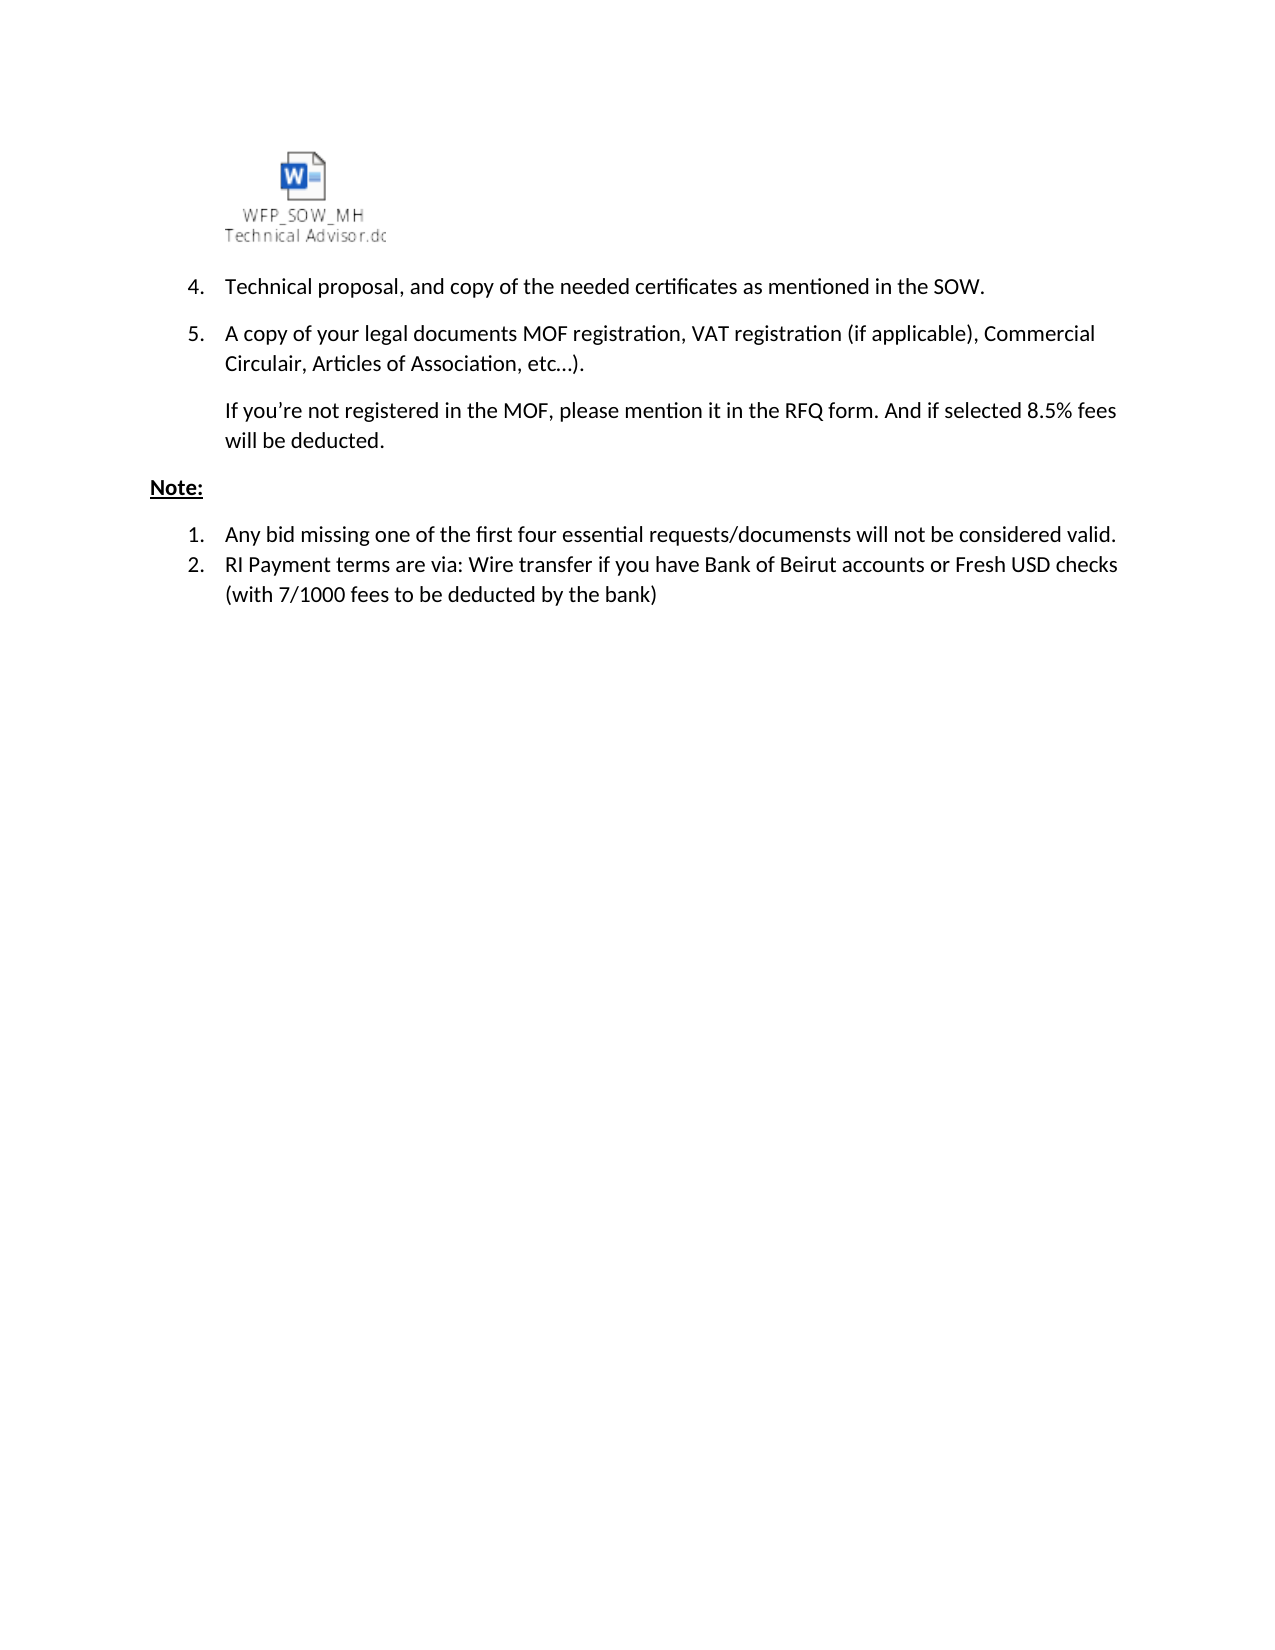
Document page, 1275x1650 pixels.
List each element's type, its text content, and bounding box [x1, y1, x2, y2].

list RI Payment terms are via: Wire transfer if you have Bank of Beirut accounts or Fresh USD checks (with 7/1000 fees to be deducted by the bank) [187, 550, 1125, 608]
list A copy of your legal documents MOF registration, VAT registration (if applicable), Commercial Circulair, Articles of Association, etc…). [187, 319, 1125, 377]
list Technical proposal, and copy of the needed certificates as mentioned in the SOW. [187, 272, 1125, 300]
text If you’re not registered in the MOF, please mention it in the RFQ form. And if selected 8.5% fees will be deducted. [225, 396, 1125, 454]
text Note: [150, 473, 1125, 501]
list Any bid missing one of the first four essential requests/documensts will not be considered valid. [187, 520, 1125, 548]
